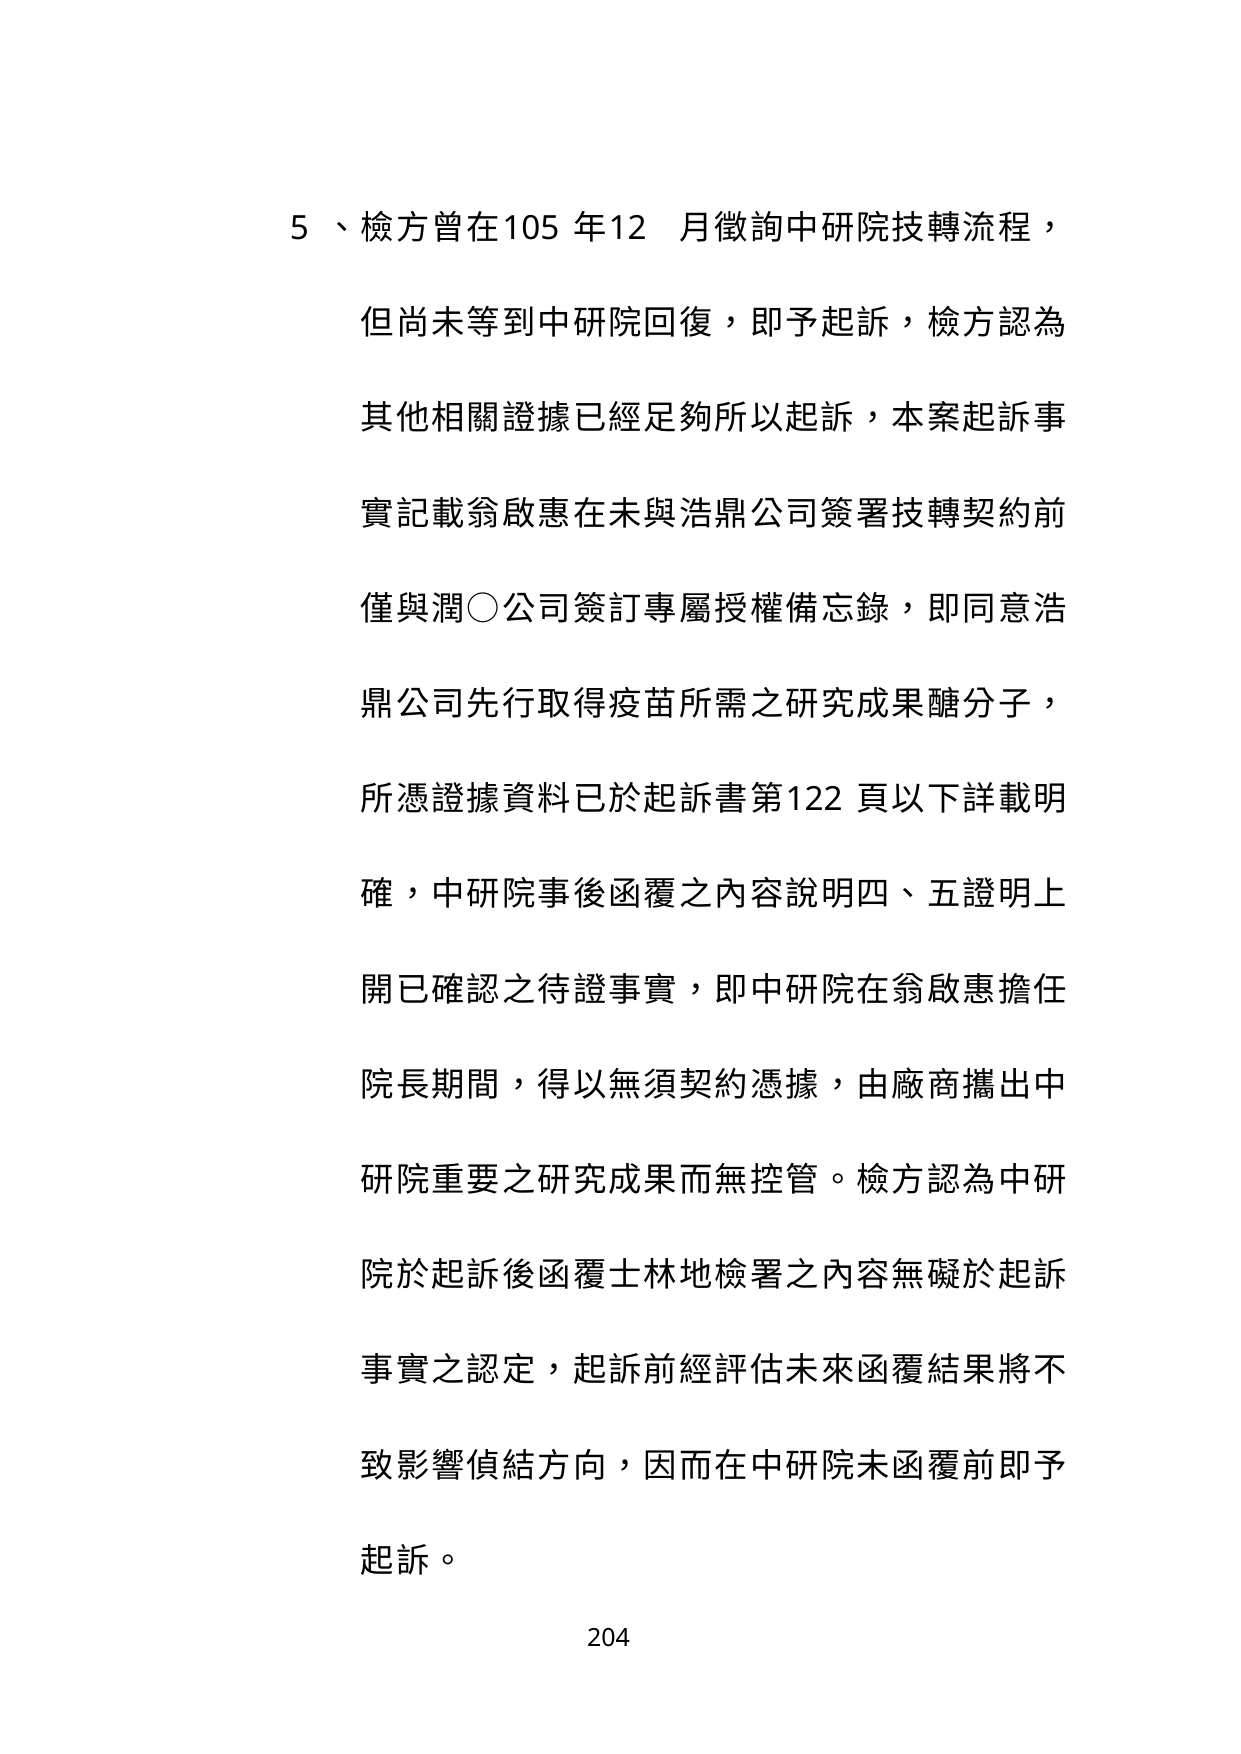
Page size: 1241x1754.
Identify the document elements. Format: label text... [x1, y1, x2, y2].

subtitle 檢方曾在105年12月徵詢中研院技轉流程，但尚未等到中研院回復，即予起訴，檢方認為其他相關證據已經足夠所以起訴，本案起訴事實記載翁啟惠在未與浩鼎公司簽署技轉契約前，僅與潤○公司簽訂專屬授權備忘錄，即同意浩鼎公司先行取得疫苗所需之研究成果醣分子，所憑證據資料已於起訴書第122頁以下詳載明確，中研院事後函覆之內容說明四、五證明上開已確認之待證事實，即中研院在翁啟惠擔任院長期間，得以無須契約憑據，由廠商攜出中研院重要之研究成果而無控管。檢方認為中研院於起訴後函覆士林地檢署之內容無礙於起訴事實之認定，起訴前經評估未來函覆結果將不致影響偵結方向，因而在中研院未函覆前即予起訴。 [272, 177, 1069, 1605]
